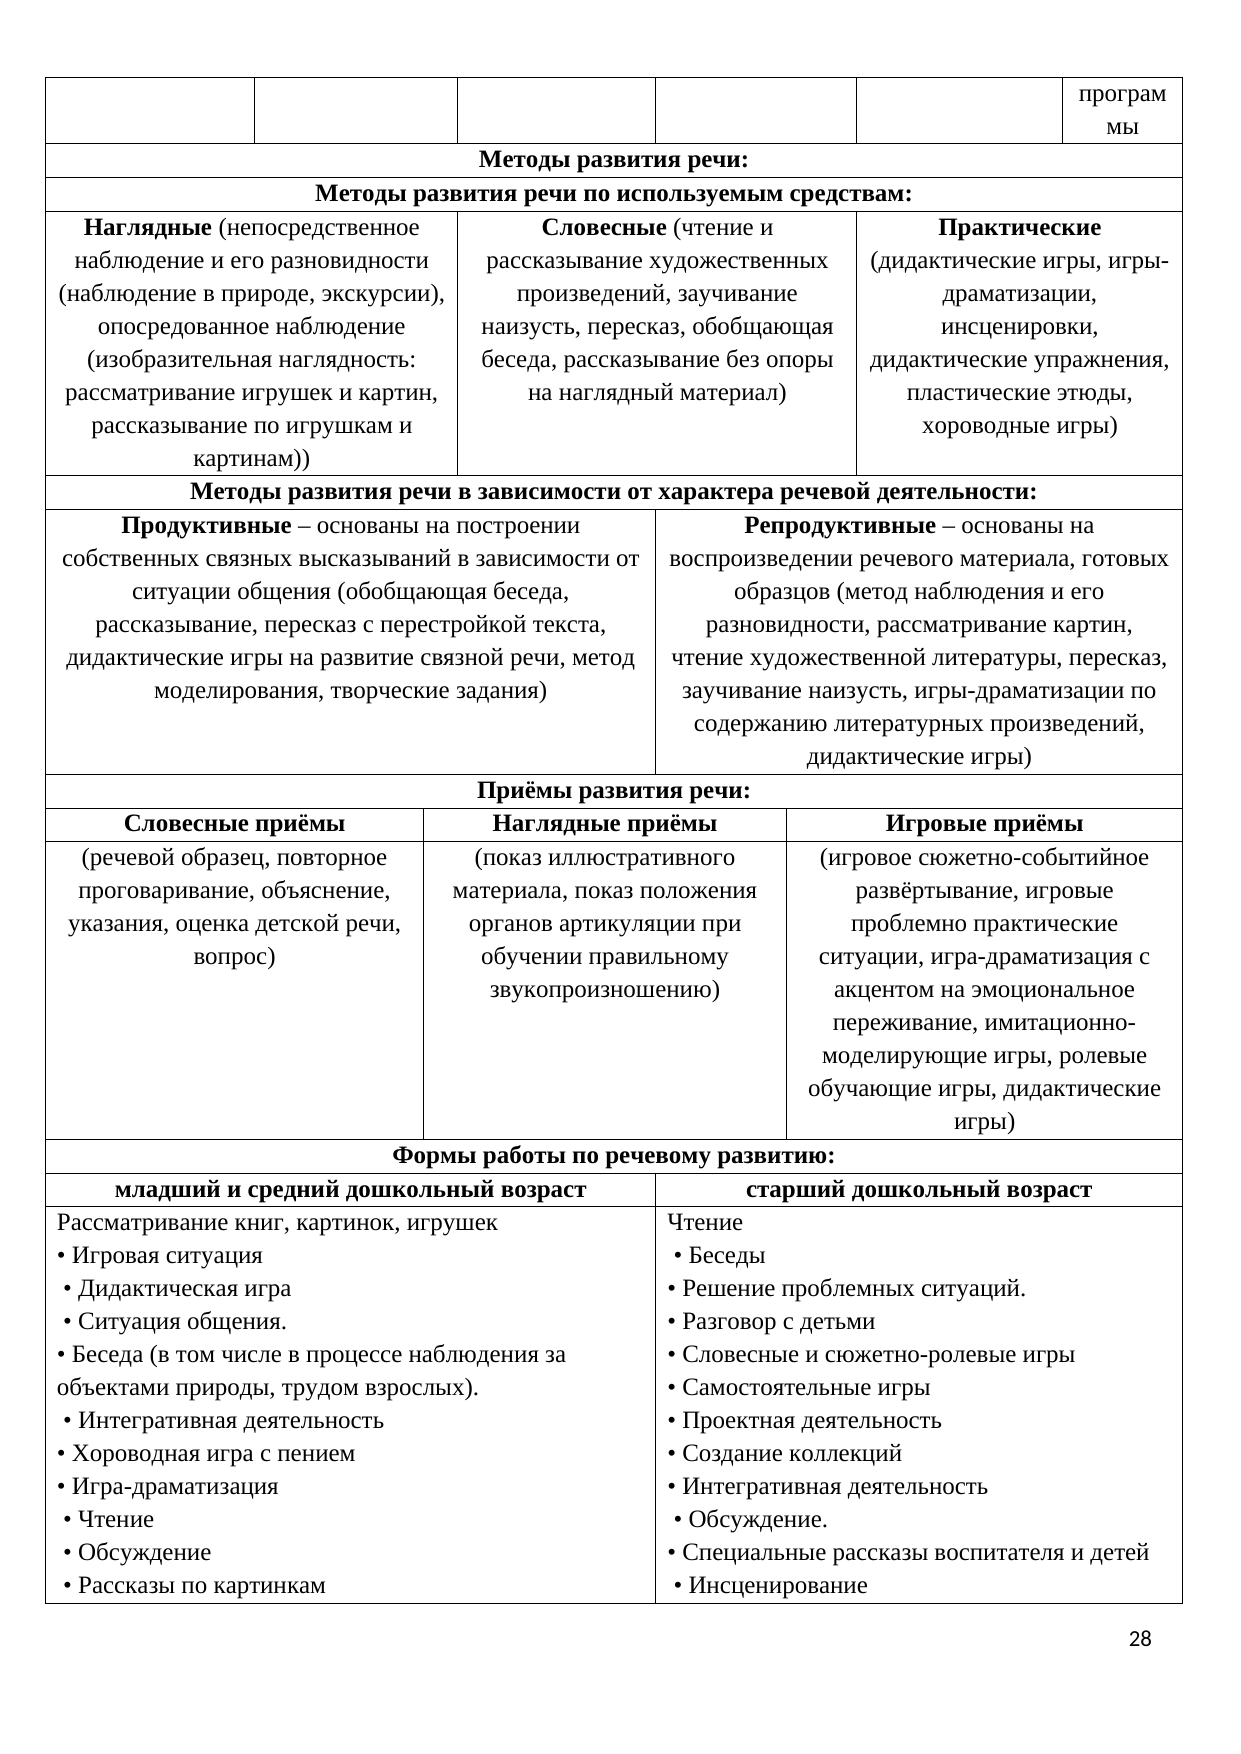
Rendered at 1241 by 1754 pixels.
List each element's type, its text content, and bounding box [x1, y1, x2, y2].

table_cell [458, 78, 655, 143]
table_cell Приёмы развития речи: [46, 775, 1182, 807]
table_cell Словесные (чтение и рассказывание художественных произведений, заучивание наизусть, пересказ, обобщающая беседа, рассказывание без опоры на наглядный материал) [458, 212, 856, 475]
table_cell Продуктивные – основаны на построении собственных связных высказываний в зависимости от ситуации общения (обобщающая беседа, рассказывание, пересказ с перестройкой текста, дидактические игры на развитие связной речи, метод моделирования, творческие задания) [46, 510, 655, 774]
table_cell Игровые приёмы [787, 809, 1182, 841]
table_cell младший и средний дошкольный возраст [46, 1174, 655, 1206]
table_cell Наглядные приёмы [424, 809, 786, 841]
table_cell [656, 1207, 1182, 1603]
table_cell (речевой образец, повторное проговаривание, объяснение, указания, оценка детской речи, вопрос) [46, 842, 423, 1139]
table_cell Репродуктивные – основаны на воспроизведении речевого материала, готовых образцов (метод наблюдения и его разновидности, рассматривание картин, чтение художественной литературы, пересказ, заучивание наизусть, игры-драматизации по содержанию литературных произведений, дидактические игры) [656, 510, 1182, 774]
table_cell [46, 1207, 655, 1603]
table_cell Методы развития речи в зависимости от характера речевой деятельности: [46, 476, 1182, 509]
table_cell Словесные приёмы [46, 809, 423, 841]
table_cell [857, 78, 1062, 143]
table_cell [255, 78, 457, 143]
table_cell старший дошкольный возраст [656, 1174, 1182, 1206]
table_cell Методы развития речи по используемым средствам: [46, 178, 1182, 211]
table_cell Формы работы по речевому развитию: [46, 1140, 1182, 1173]
table_cell (показ иллюстративного материала, показ положения органов артикуляции при обучении правильному звукопроизношению) [424, 842, 786, 1139]
table_cell Практические (дидактические игры, игры- драматизации, инсценировки, дидактические упражнения, пластические этюды, хороводные игры) [857, 212, 1182, 475]
table_cell (игровое сюжетно-событийное развёртывание, игровые проблемно практические ситуации, игра-драматизация с акцентом на эмоциональное переживание, имитационно-моделирующие игры, ролевые обучающие игры, дидактические игры) [787, 842, 1182, 1139]
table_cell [46, 78, 254, 143]
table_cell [656, 78, 856, 143]
table_cell Методы развития речи: [46, 144, 1182, 177]
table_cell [1063, 78, 1182, 143]
table_cell Наглядные (непосредственное наблюдение и его разновидности (наблюдение в природе, экскурсии), опосредованное наблюдение (изобразительная наглядность: рассматривание игрушек и картин, рассказывание по игрушкам и картинам)) [46, 212, 457, 475]
